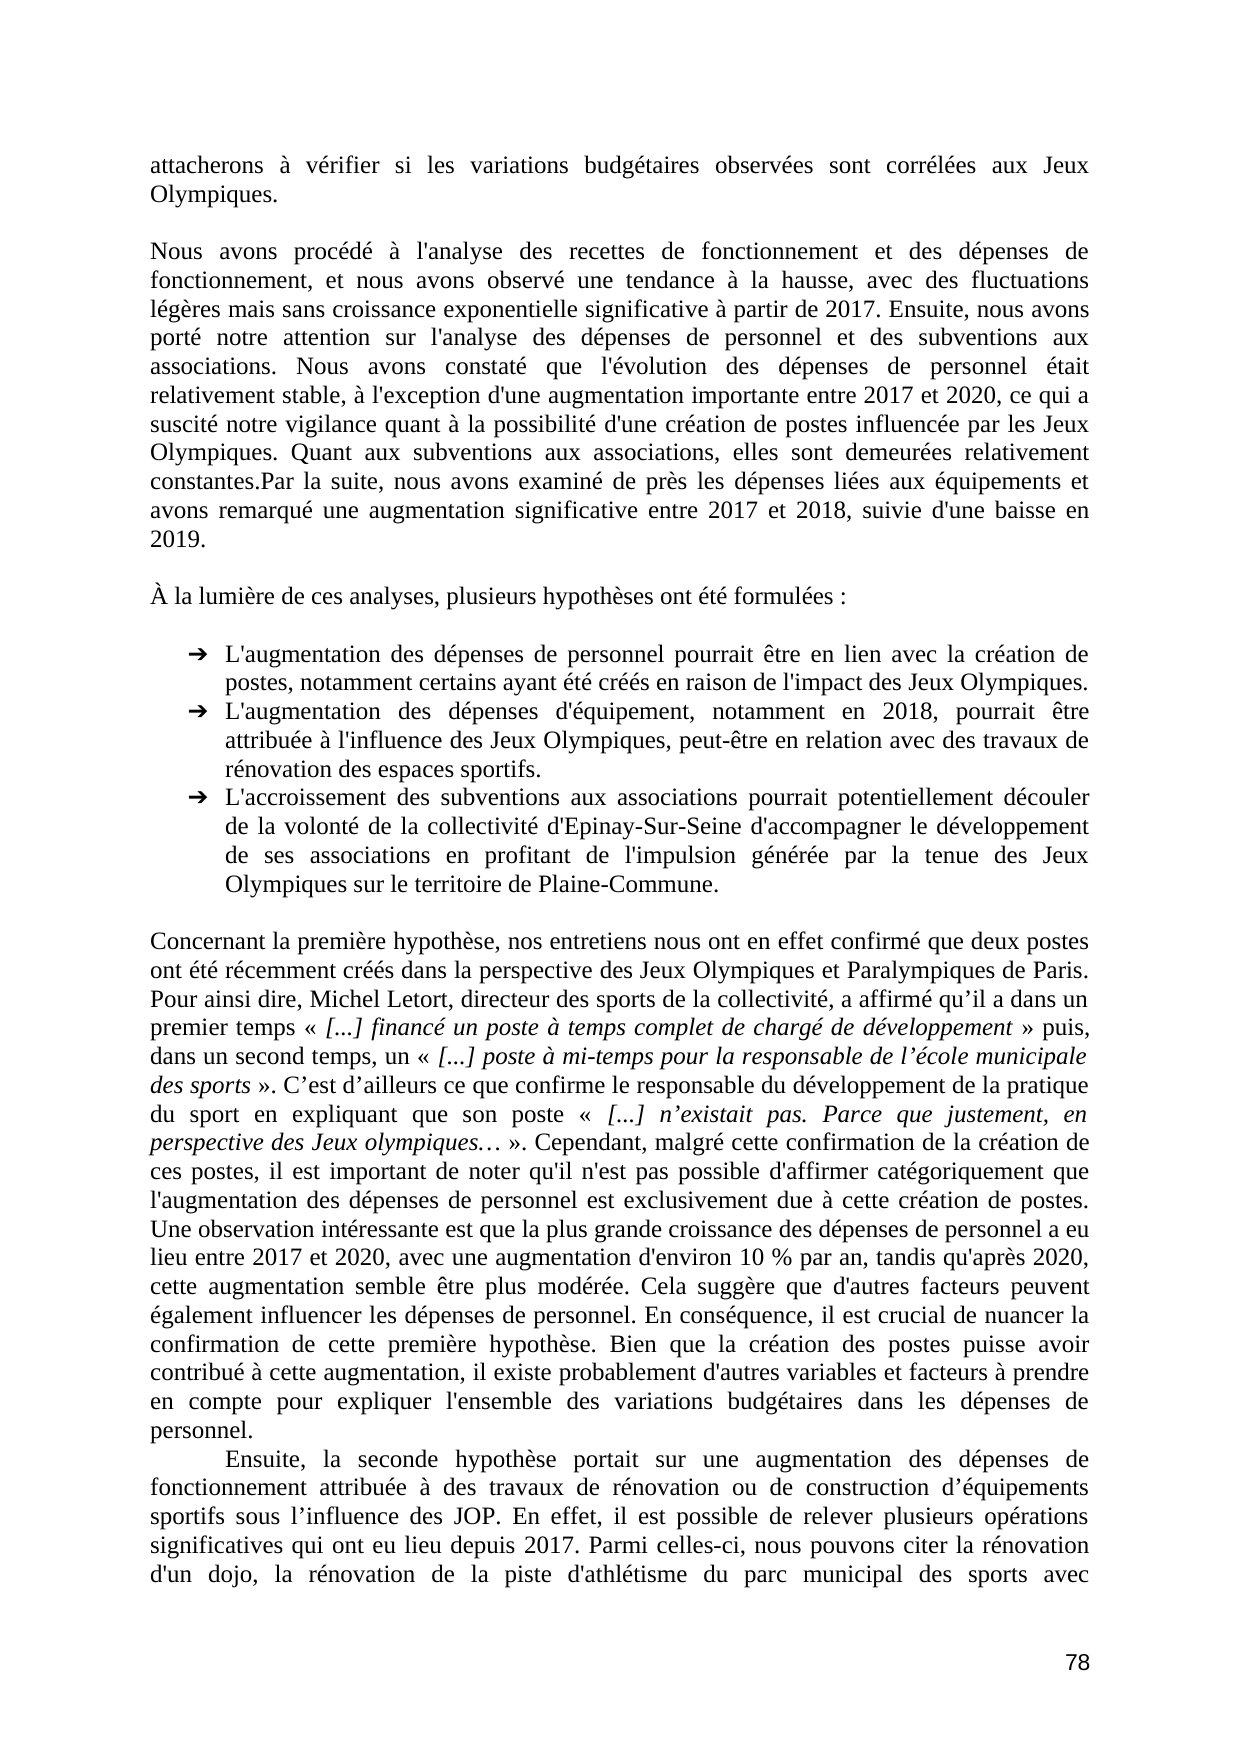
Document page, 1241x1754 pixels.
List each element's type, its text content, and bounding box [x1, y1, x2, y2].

text À la lumière de ces analyses, plusieurs hypothèses ont été formulées : [150, 581, 1090, 610]
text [150, 150, 1090, 207]
list L'augmentation des dépenses de personnel pourrait être en lien avec la création de postes, notamment certains ayant été créés en raison de l'impact des Jeux Olympiques. [187, 639, 1090, 696]
list L'augmentation des dépenses d'équipement, notamment en 2018, pourrait être attribuée à l'influence des Jeux Olympiques, peut-être en relation avec des travaux de rénovation des espaces sportifs. [187, 696, 1090, 782]
text Concernant la première hypothèse, nos entretiens nous ont en effet confirmé que deux postes ont été récemment créés dans la perspective des Jeux Olympiques et Paralympiques de Paris. Pour ainsi dire, Michel Letort, directeur des sports de la collectivité, a affirmé qu’il a dans un premier temps « [...] financé un poste à temps complet de chargé de développement » puis, dans un second temps, un « [...] poste à mi-temps pour la responsable de l’école municipale des sports ». C’est d’ailleurs ce que confirme le responsable du développement de la pratique du sport en expliquant que son poste « [...] n’existait pas. Parce que justement, en perspective des Jeux olympiques… ». Cependant, malgré cette confirmation de la création de ces postes, il est important de noter qu'il n'est pas possible d'affirmer catégoriquement que l'augmentation des dépenses de personnel est exclusivement due à cette création de postes. Une observation intéressante est que la plus grande croissance des dépenses de personnel a eu lieu entre 2017 et 2020, avec une augmentation d'environ 10 % par an, tandis qu'après 2020, cette augmentation semble être plus modérée. Cela suggère que d'autres facteurs peuvent également influencer les dépenses de personnel. En conséquence, il est crucial de nuancer la confirmation de cette première hypothèse. Bien que la création des postes puisse avoir contribué à cette augmentation, il existe probablement d'autres variables et facteurs à prendre en compte pour expliquer l'ensemble des variations budgétaires dans les dépenses de personnel. [150, 926, 1090, 1444]
list L'accroissement des subventions aux associations pourrait potentiellement découler de la volonté de la collectivité d'Epinay-Sur-Seine d'accompagner le développement de ses associations en profitant de l'impulsion générée par la tenue des Jeux Olympiques sur le territoire de Plaine-Commune. [187, 782, 1090, 897]
text Nous avons procédé à l'analyse des recettes de fonctionnement et des dépenses de fonctionnement, et nous avons observé une tendance à la hausse, avec des fluctuations légères mais sans croissance exponentielle significative à partir de 2017. Ensuite, nous avons porté notre attention sur l'analyse des dépenses de personnel et des subventions aux associations. Nous avons constaté que l'évolution des dépenses de personnel était relativement stable, à l'exception d'une augmentation importante entre 2017 et 2020, ce qui a suscité notre vigilance quant à la possibilité d'une création de postes influencée par les Jeux Olympiques. Quant aux subventions aux associations, elles sont demeurées relativement constantes.Par la suite, nous avons examiné de près les dépenses liées aux équipements et avons remarqué une augmentation significative entre 2017 et 2018, suivie d'une baisse en 2019. [150, 236, 1090, 552]
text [150, 1444, 1090, 1587]
